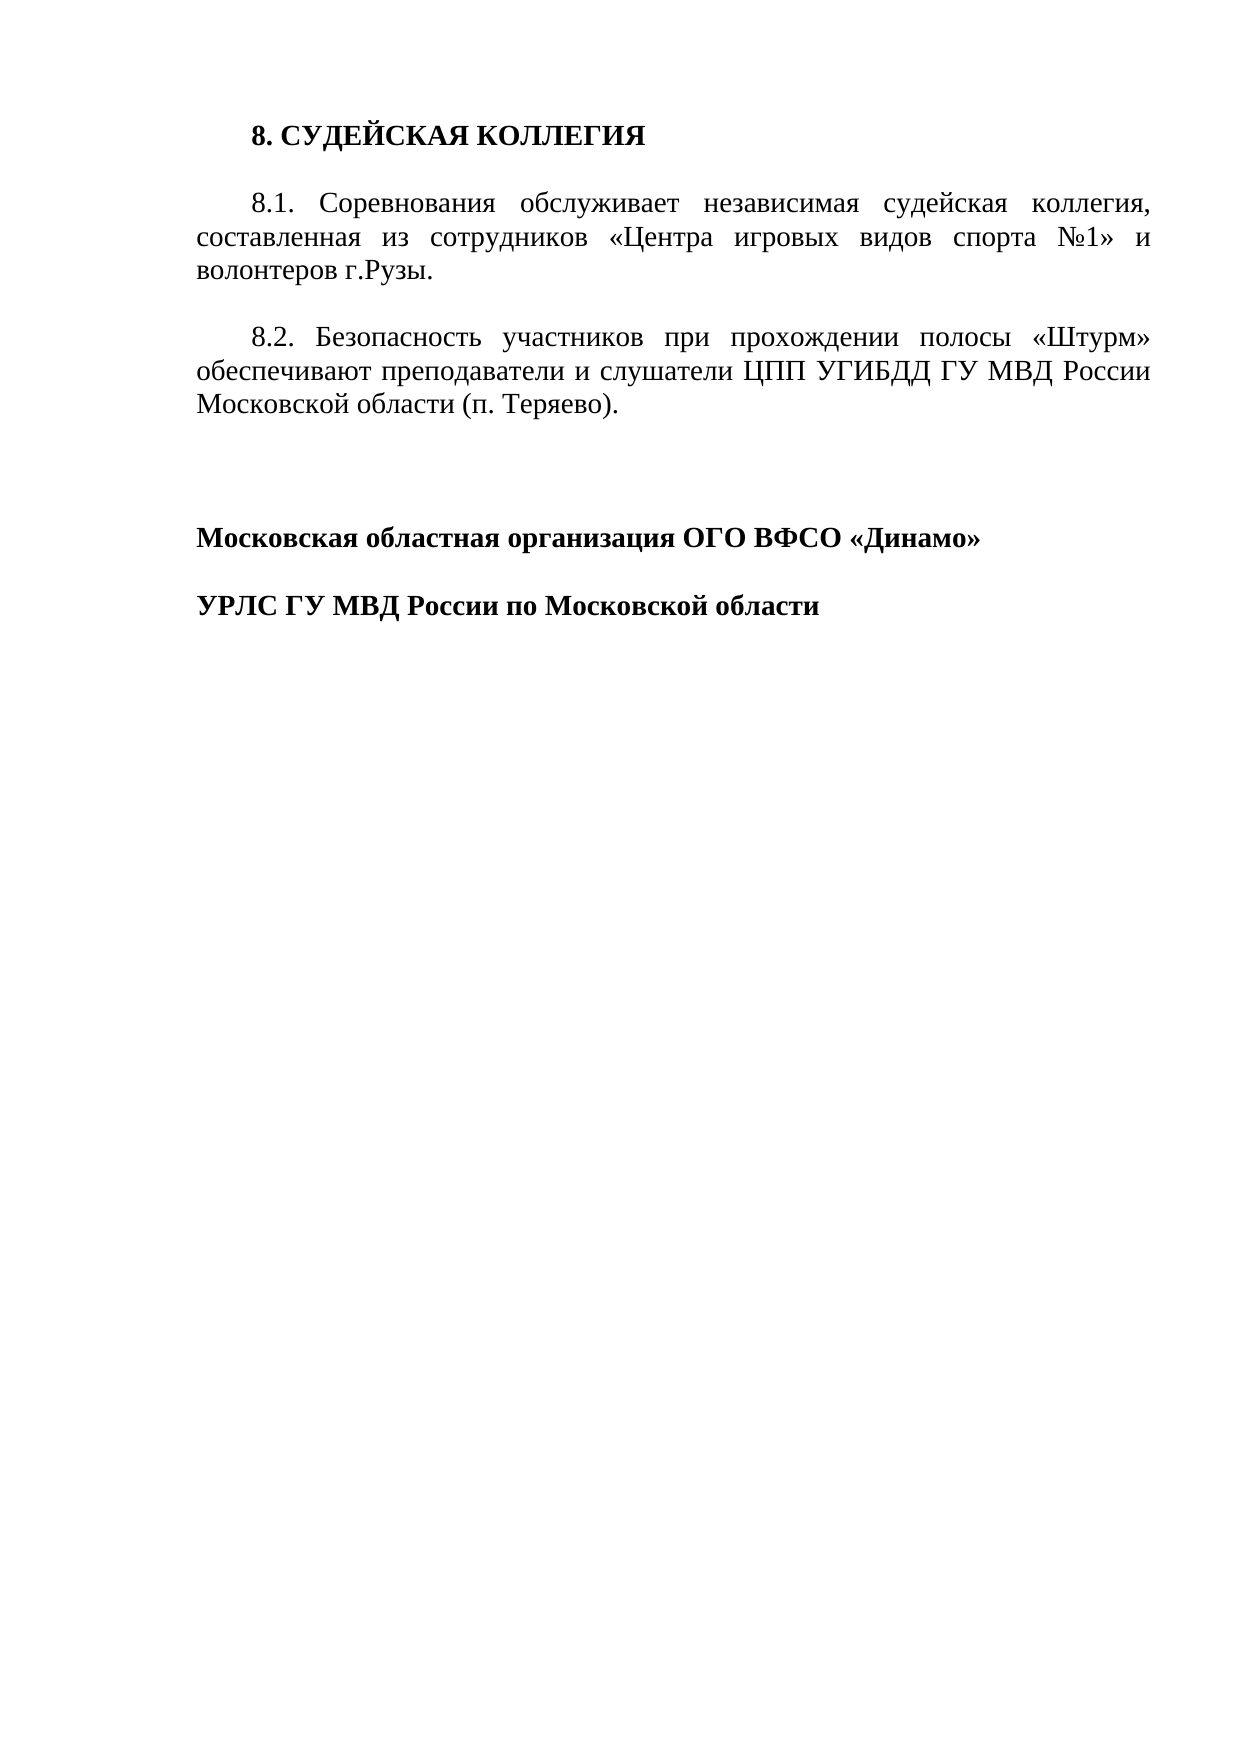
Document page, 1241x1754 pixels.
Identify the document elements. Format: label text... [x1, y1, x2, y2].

text 8.1. Соревнования обслуживает независимая судейская коллегия, составленная из сотрудников «Центра игровых видов спорта №1» и волонтеров г.Рузы. [196, 185, 1152, 286]
text 8.2. Безопасность участников при прохождении полосы «Штурм» обеспечивают преподаватели и слушатели ЦПП УГИБДД ГУ МВД России Московской области (п. Теряево). [196, 319, 1152, 420]
text УРЛС ГУ МВД России по Московской области [196, 588, 1152, 621]
text Московская областная организация ОГО ВФСО «Динамо» [196, 521, 1152, 554]
text 8. СУДЕЙСКАЯ КОЛЛЕГИЯ [196, 118, 1152, 152]
